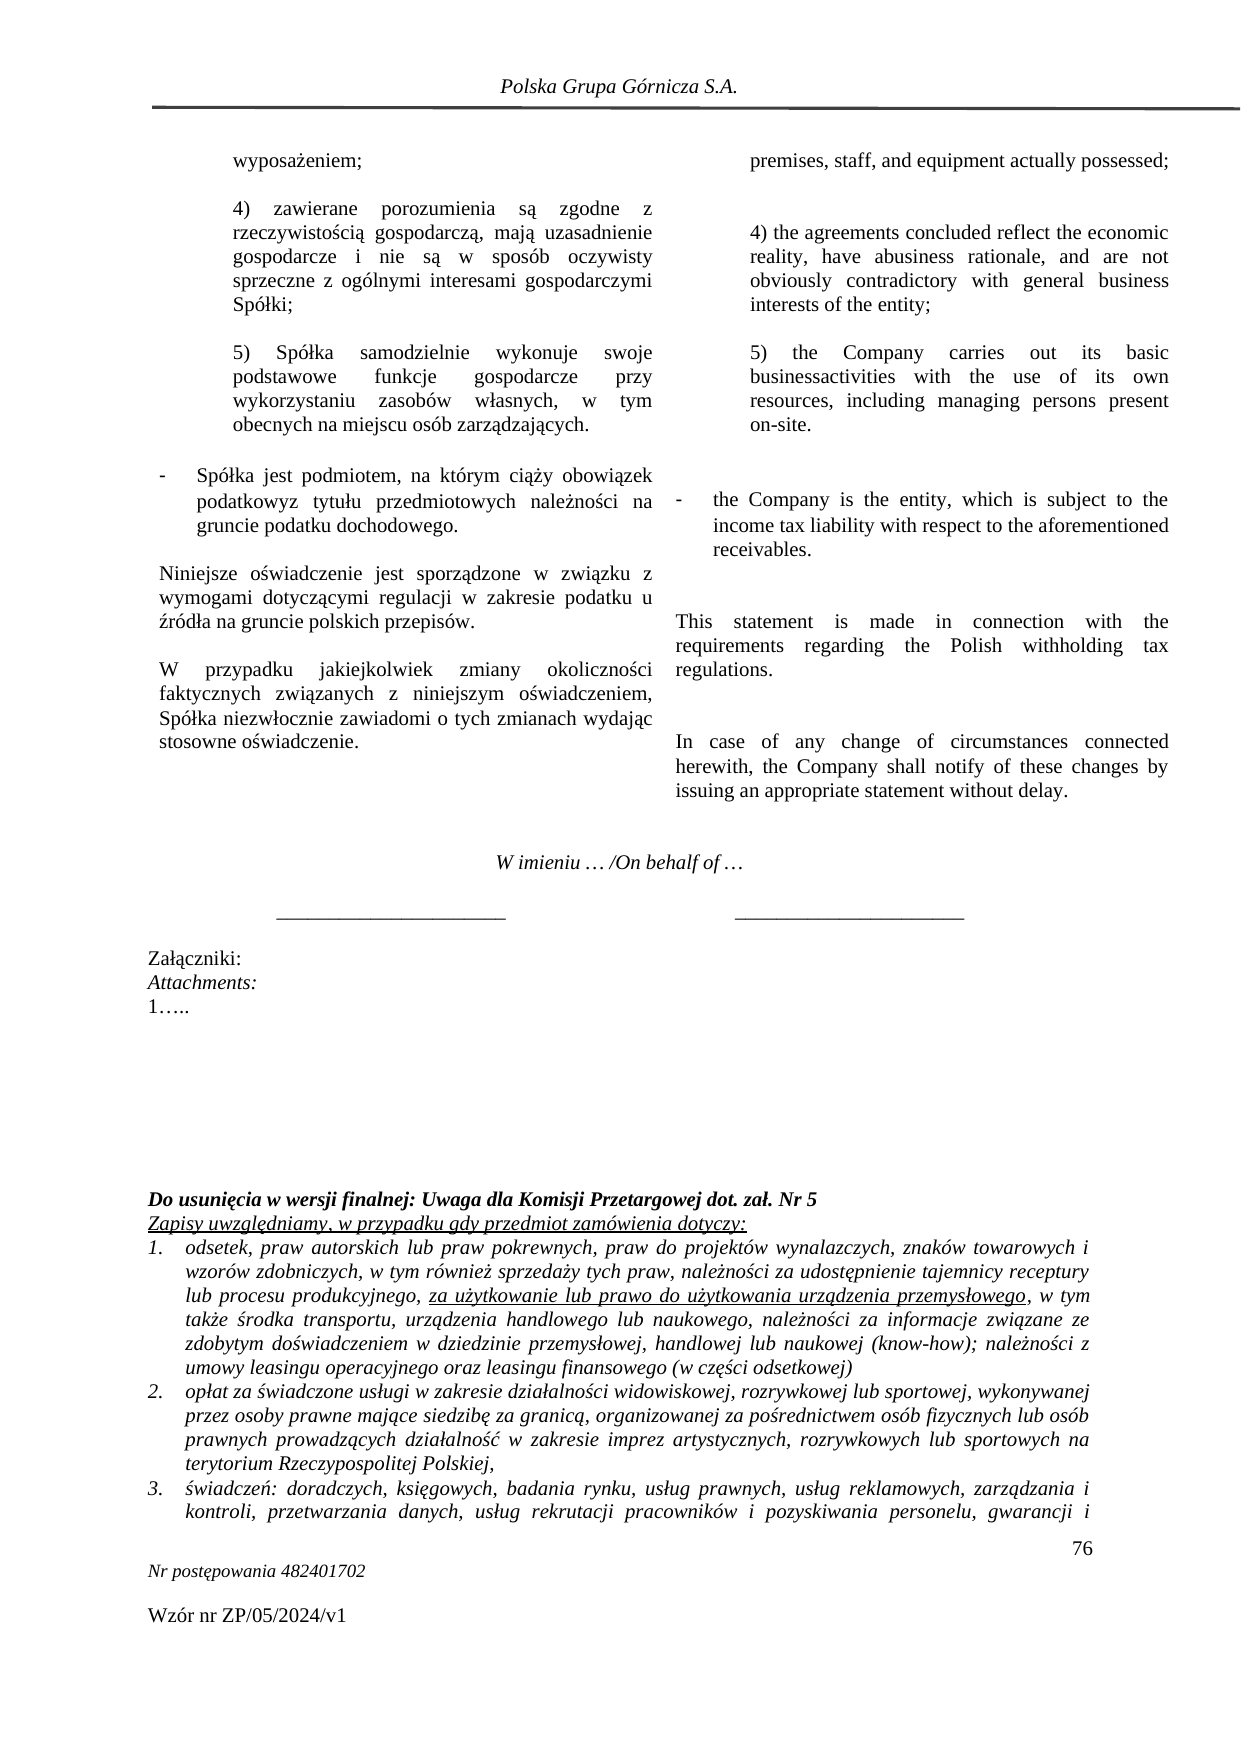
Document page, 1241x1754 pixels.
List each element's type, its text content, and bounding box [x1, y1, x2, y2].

text ______________________ ______________________ [148, 898, 1093, 922]
list opłat za świadczone usługi w zakresie działalności widowiskowej, rozrywkowej lub sportowej, wykonywanej przez osoby prawne mające siedzibę za granicą, organizowanej za pośrednictwem osób fizycznych lub osób prawnych prowadzących działalność w zakresie imprez artystycznych, rozrywkowych lub sportowych na terytorium Rzeczypospolitej Polskiej, [148, 1379, 1093, 1475]
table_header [148, 148, 664, 826]
text Do usunięcia w wersji finalnej: Uwaga dla Komisji Przetargowej dot. zał. Nr 5 [148, 1187, 1093, 1211]
list odsetek, praw autorskich lub praw pokrewnych, praw do projektów wynalazczych, znaków towarowych i wzorów zdobniczych, w tym również sprzedaży tych praw, należności za udostępnienie tajemnicy receptury lub procesu produkcyjnego, za użytkowanie lub prawo do użytkowania urządzenia przemysłowego, w tym także środka transportu, urządzenia handlowego lub naukowego, należności za informacje związane ze zdobytym doświadczeniem w dziedzinie przemysłowej, handlowej lub naukowej (know-how); należności z umowy leasingu operacyjnego oraz leasingu finansowego (w części odsetkowej) [148, 1235, 1093, 1379]
text Załączniki: [148, 946, 1093, 970]
text Attachments: [148, 970, 1093, 994]
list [148, 1475, 1093, 1523]
text Zapisy uwzględniamy, w przypadku gdy przedmiot zamówienia dotyczy: [148, 1211, 1093, 1235]
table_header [664, 148, 1181, 826]
text 1….. [148, 994, 1093, 1018]
text W imieniu … /On behalf of … [148, 850, 1093, 874]
